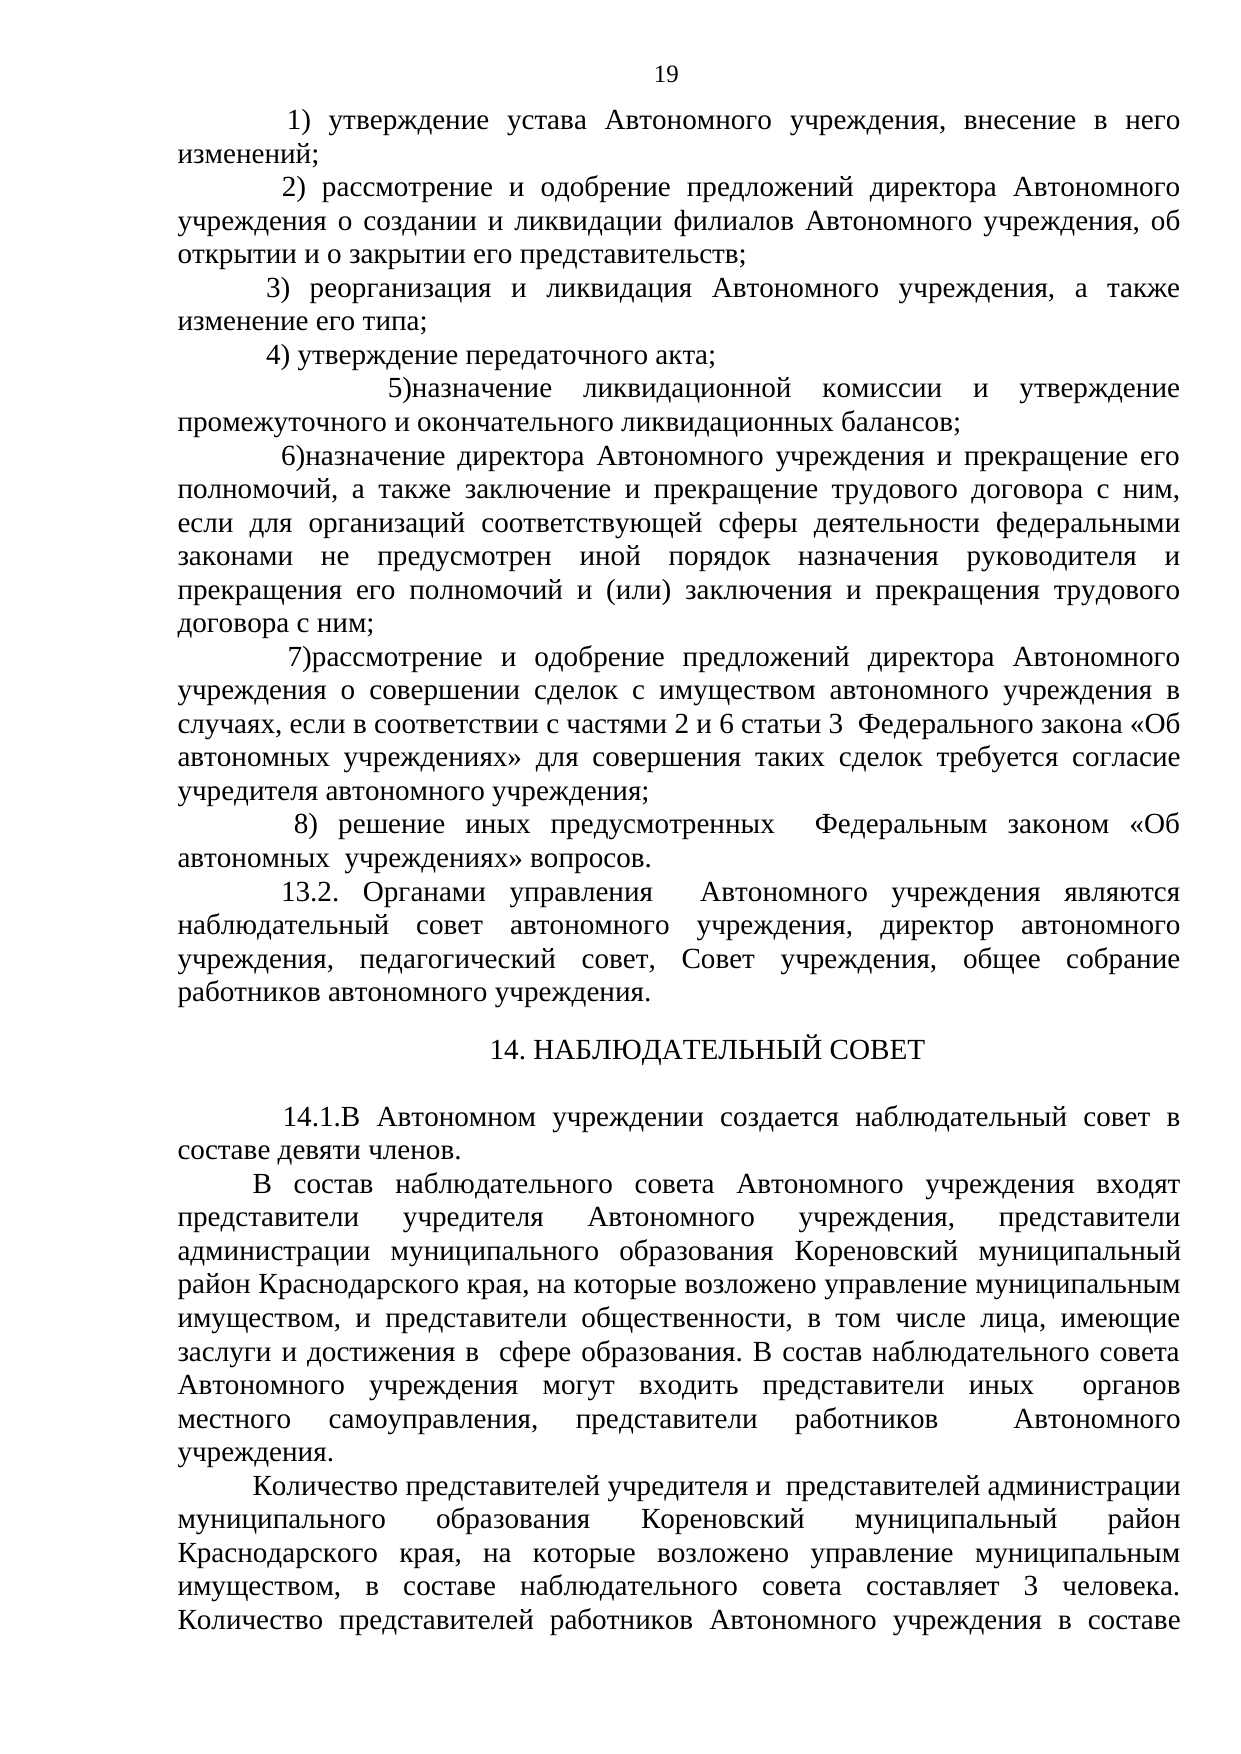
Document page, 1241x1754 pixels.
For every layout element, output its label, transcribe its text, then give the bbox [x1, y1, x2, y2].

text 14.1.В Автономном учреждении создается наблюдательный совет в составе девяти членов. [177, 1099, 1181, 1166]
text 1) утверждение устава Автономного учреждения, внесение в него изменений; [177, 102, 1181, 169]
text 14. НАБЛЮДАТЕЛЬНЫЙ СОВЕТ [177, 1032, 1181, 1065]
text 5)назначение ликвидационной комиссии и утверждение промежуточного и окончательного ликвидационных балансов; [177, 371, 1181, 438]
text 6)назначение директора Автономного учреждения и прекращение его полномочий, а также заключение и прекращение трудового договора с ним, если для организаций соответствующей сферы деятельности федеральными законами не предусмотрен иной порядок назначения руководителя и прекращения его полномочий и (или) заключения и прекращения трудового договора с ним; [177, 438, 1181, 639]
text 4) утверждение передаточного акта; [177, 337, 1181, 371]
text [177, 1468, 1181, 1636]
text 8) решение иных предусмотренных Федеральным законом «Об автономных учреждениях» вопросов. [177, 807, 1181, 874]
text 2) рассмотрение и одобрение предложений директора Автономного учреждения о создании и ликвидации филиалов Автономного учреждения, об открытии и о закрытии его представительств; [177, 169, 1181, 270]
text 7)рассмотрение и одобрение предложений директора Автономного учреждения о совершении сделок с имуществом автономного учреждения в случаях, если в соответствии с частями 2 и 6 статьи 3 Федерального закона «Об автономных учреждениях» для совершения таких сделок требуется согласие учредителя автономного учреждения; [177, 639, 1181, 807]
text В состав наблюдательного совета Автономного учреждения входят представители учредителя Автономного учреждения, представители администрации муниципального образования Кореновский муниципальный район Краснодарского края, на которые возложено управление муниципальным имуществом, и представители общественности, в том числе лица, имеющие заслуги и достижения в сфере образования. В состав наблюдательного совета Автономного учреждения могут входить представители иных органов местного самоуправления, представители работников Автономного учреждения. [177, 1166, 1181, 1468]
text 3) реорганизация и ликвидация Автономного учреждения, а также изменение его типа; [177, 270, 1181, 337]
text 13.2. Органами управления Автономного учреждения являются наблюдательный совет автономного учреждения, директор автономного учреждения, педагогический совет, Совет учреждения, общее собрание работников автономного учреждения. [177, 874, 1181, 1008]
